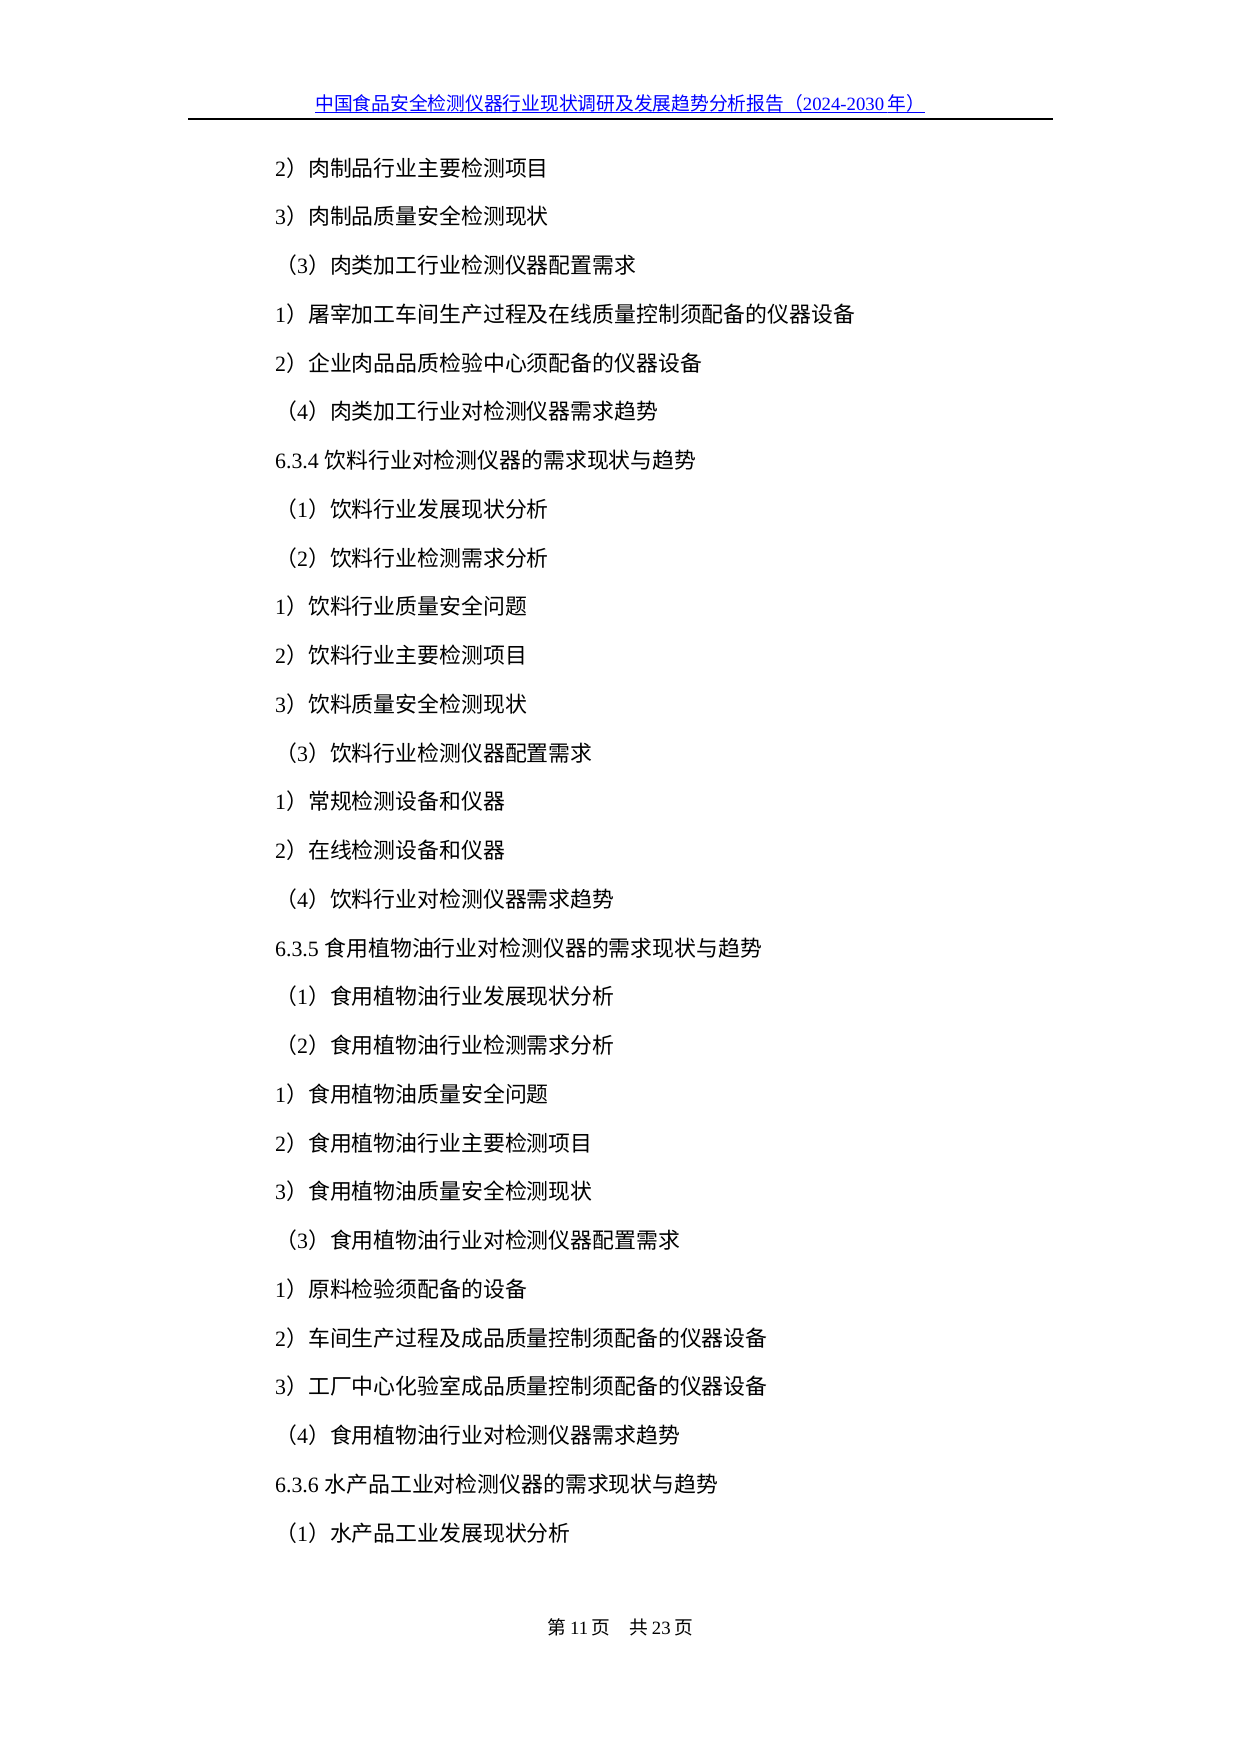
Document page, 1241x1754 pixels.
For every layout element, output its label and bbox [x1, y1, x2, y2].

text [187, 150, 1053, 1548]
